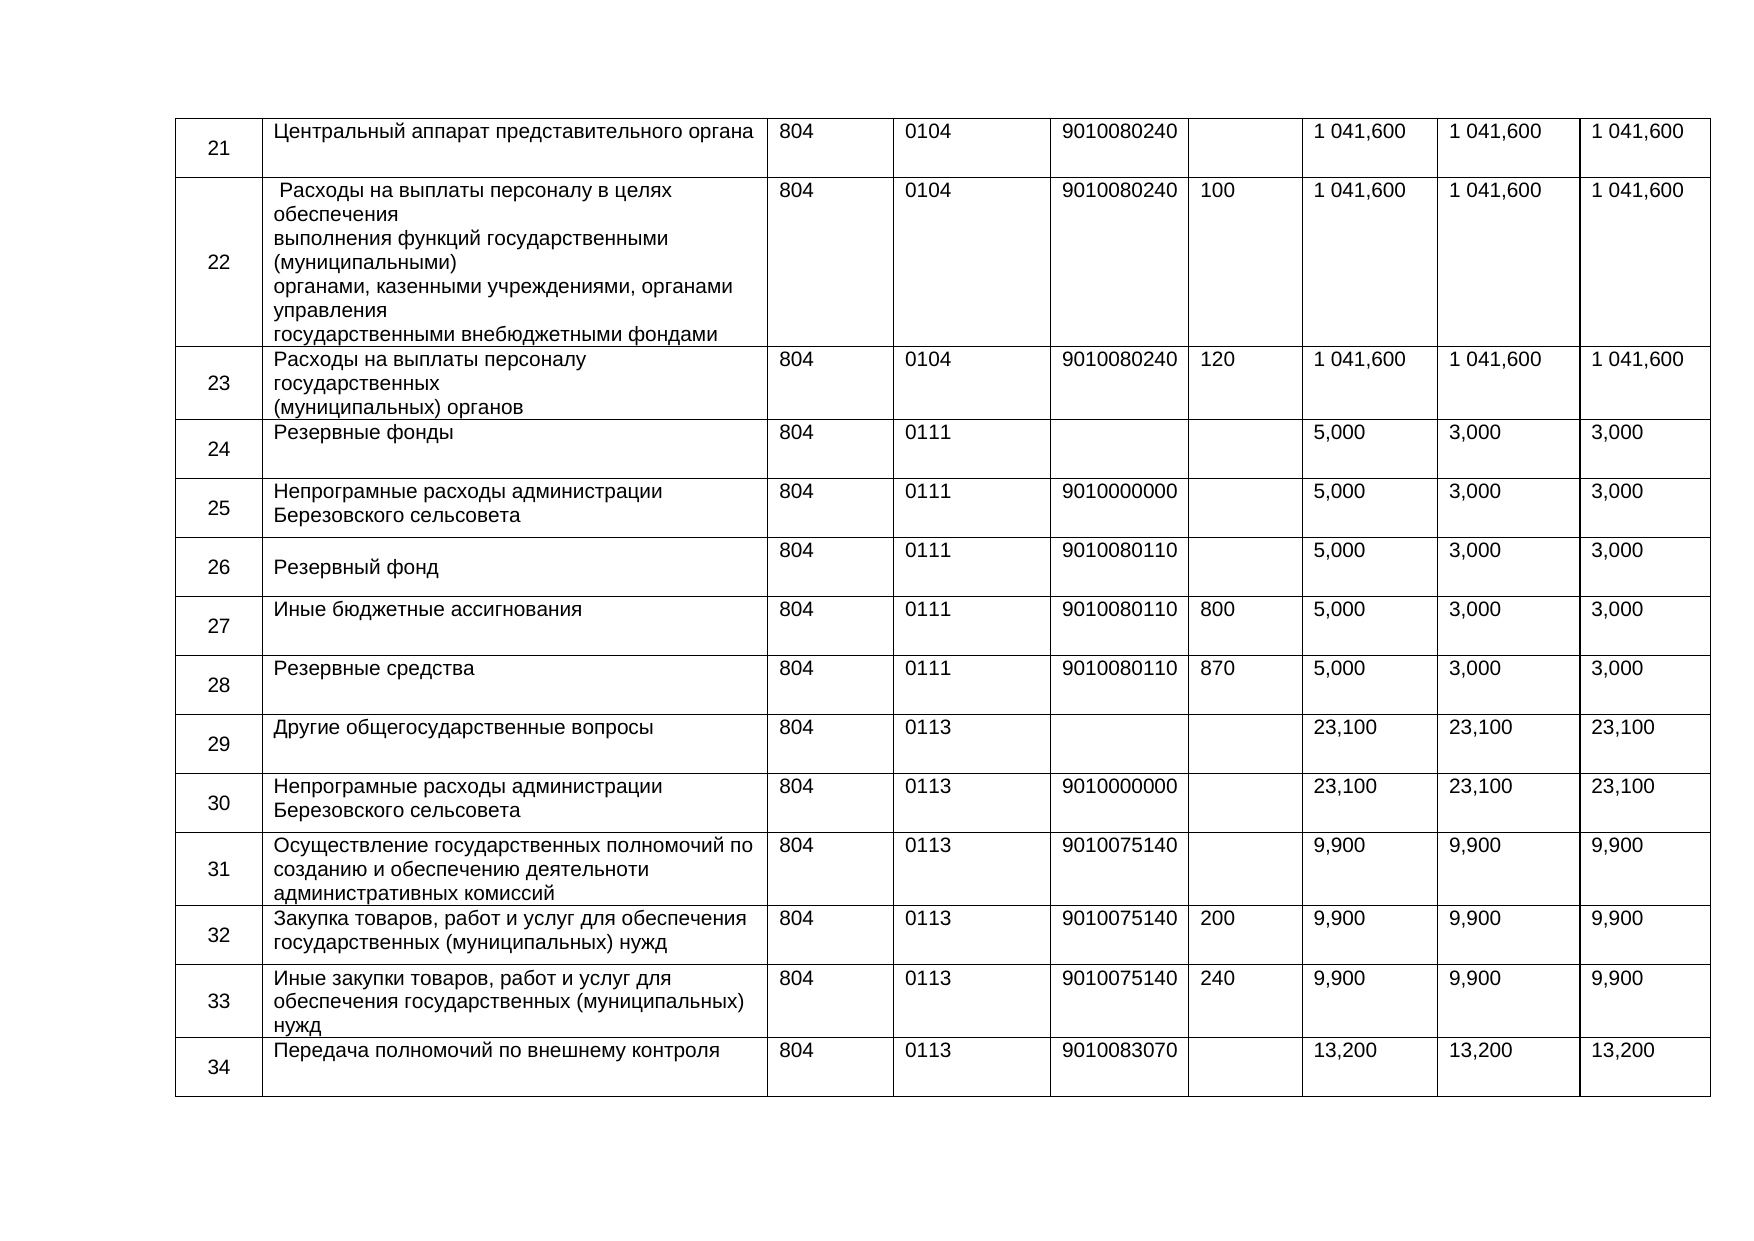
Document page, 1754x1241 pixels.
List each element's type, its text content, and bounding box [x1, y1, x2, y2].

table_cell 9,900 [1438, 906, 1579, 964]
table_cell 3,000 [1438, 538, 1579, 596]
table_cell [1189, 774, 1302, 832]
table_cell 1 041,600 [1581, 119, 1710, 177]
table_cell 23,100 [1303, 774, 1437, 832]
table_cell 3,000 [1438, 420, 1579, 478]
table_cell 5,000 [1303, 538, 1437, 596]
table_cell 5,000 [1303, 479, 1437, 537]
table_cell Закупка товаров, работ и услуг для обеспечения государственных (муниципальных) нужд [263, 906, 767, 964]
table_cell 0111 [894, 420, 1050, 478]
table_cell Резервные фонды [263, 420, 767, 478]
table_cell 9010080240 [1051, 347, 1188, 419]
table_cell [1051, 420, 1188, 478]
table_cell 240 [1189, 965, 1302, 1037]
table_cell 9,900 [1438, 965, 1579, 1037]
table_cell 31 [176, 833, 262, 905]
table_cell [1189, 479, 1302, 537]
table_cell 0104 [894, 178, 1050, 346]
table_cell 1 041,600 [1581, 178, 1710, 346]
table_cell 26 [176, 538, 262, 596]
table_cell 200 [1189, 906, 1302, 964]
table_cell 22 [176, 178, 262, 346]
table_cell 0104 [894, 119, 1050, 177]
table_cell 804 [768, 538, 893, 596]
table_cell 804 [768, 1038, 893, 1096]
table_cell [1051, 715, 1188, 773]
table_cell 0111 [894, 597, 1050, 655]
table_cell 3,000 [1438, 656, 1579, 714]
table_cell 870 [1189, 656, 1302, 714]
table_cell 21 [176, 119, 262, 177]
table_cell 804 [768, 420, 893, 478]
table_cell 27 [176, 597, 262, 655]
table_cell 33 [176, 965, 262, 1037]
table_cell Передача полномочий по внешнему контроля [263, 1038, 767, 1096]
table_cell 0104 [894, 347, 1050, 419]
table_cell 32 [176, 906, 262, 964]
table_cell 25 [176, 479, 262, 537]
table_cell Непрограмные расходы администрации Березовского сельсовета [263, 774, 767, 832]
table_cell 804 [768, 656, 893, 714]
table_cell 0113 [894, 833, 1050, 905]
table_cell Иные закупки товаров, работ и услуг для обеспечения государственных (муниципальных) нужд [263, 965, 767, 1037]
table_cell 804 [768, 965, 893, 1037]
table_cell 1 041,600 [1438, 178, 1579, 346]
table_cell 9010080110 [1051, 656, 1188, 714]
table_cell 3,000 [1438, 597, 1579, 655]
table_cell 5,000 [1303, 597, 1437, 655]
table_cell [263, 178, 767, 346]
table_cell 23,100 [1438, 774, 1579, 832]
table_cell 9,900 [1303, 906, 1437, 964]
table_cell 0113 [894, 774, 1050, 832]
table_cell Другие общегосударственные вопросы [263, 715, 767, 773]
table_cell 1 041,600 [1303, 119, 1437, 177]
table_cell 9,900 [1438, 833, 1579, 905]
table_cell 9010080110 [1051, 597, 1188, 655]
table_cell 9,900 [1303, 833, 1437, 905]
table_cell 1 041,600 [1438, 119, 1579, 177]
table_cell 9010000000 [1051, 774, 1188, 832]
table_cell 3,000 [1438, 479, 1579, 537]
table_cell 120 [1189, 347, 1302, 419]
table_cell [1189, 833, 1302, 905]
table_cell 0111 [894, 538, 1050, 596]
table_cell 5,000 [1303, 420, 1437, 478]
table_cell 0111 [894, 656, 1050, 714]
table_cell 1 041,600 [1303, 178, 1437, 346]
table_cell 9010080110 [1051, 538, 1188, 596]
table_cell 0113 [894, 1038, 1050, 1096]
table_cell [1189, 420, 1302, 478]
table_cell 9010000000 [1051, 479, 1188, 537]
table_cell 0111 [894, 479, 1050, 537]
table_cell 23,100 [1581, 774, 1710, 832]
table_cell 9,900 [1303, 965, 1437, 1037]
table_cell Резервный фонд [263, 538, 767, 596]
table_cell 3,000 [1581, 420, 1710, 478]
table_cell 804 [768, 774, 893, 832]
table_cell 24 [176, 420, 262, 478]
table_cell 804 [768, 119, 893, 177]
table_cell 3,000 [1581, 597, 1710, 655]
table_cell 804 [768, 479, 893, 537]
table_cell 9010080240 [1051, 178, 1188, 346]
table_cell 1 041,600 [1303, 347, 1437, 419]
table_cell 3,000 [1581, 479, 1710, 537]
table_cell Иные бюджетные ассигнования [263, 597, 767, 655]
table_cell [1189, 715, 1302, 773]
table_cell 23,100 [1303, 715, 1437, 773]
table_cell 804 [768, 178, 893, 346]
table_cell 9010075140 [1051, 833, 1188, 905]
table_cell 9010075140 [1051, 906, 1188, 964]
table_cell 9,900 [1581, 833, 1710, 905]
table_cell Расходы на выплаты персоналу государственных (муниципальных) органов [263, 347, 767, 419]
table_cell 28 [176, 656, 262, 714]
table_cell [1189, 119, 1302, 177]
table_cell Осуществление государственных полномочий по созданию и обеспечению деятельноти административных комиссий [263, 833, 767, 905]
table_cell [1189, 1038, 1302, 1096]
table_cell 9010080240 [1051, 119, 1188, 177]
table_cell 23,100 [1438, 715, 1579, 773]
table_cell 804 [768, 833, 893, 905]
table_cell 34 [176, 1038, 262, 1096]
table_cell 804 [768, 597, 893, 655]
table_cell 3,000 [1581, 656, 1710, 714]
table_cell 5,000 [1303, 656, 1437, 714]
table_cell 100 [1189, 178, 1302, 346]
table_cell 13,200 [1438, 1038, 1579, 1096]
table_cell 804 [768, 906, 893, 964]
table_cell Центральный аппарат представительного органа [263, 119, 767, 177]
table_cell 13,200 [1303, 1038, 1437, 1096]
table_cell 23,100 [1581, 715, 1710, 773]
table_cell 800 [1189, 597, 1302, 655]
table_cell 0113 [894, 715, 1050, 773]
table_cell 1 041,600 [1438, 347, 1579, 419]
table_cell 0113 [894, 965, 1050, 1037]
table_cell [1189, 538, 1302, 596]
table_cell 9010083070 [1051, 1038, 1188, 1096]
table_cell 1 041,600 [1581, 347, 1710, 419]
table_cell 3,000 [1581, 538, 1710, 596]
table_cell Резервные средства [263, 656, 767, 714]
table_cell 23 [176, 347, 262, 419]
table_cell 9,900 [1581, 965, 1710, 1037]
table_cell 29 [176, 715, 262, 773]
table_cell 9010075140 [1051, 965, 1188, 1037]
table_cell 804 [768, 347, 893, 419]
table_cell 13,200 [1581, 1038, 1710, 1096]
table_cell 0113 [894, 906, 1050, 964]
table_cell 9,900 [1581, 906, 1710, 964]
table_cell 804 [768, 715, 893, 773]
table_cell 30 [176, 774, 262, 832]
table_cell Непрограмные расходы администрации Березовского сельсовета [263, 479, 767, 537]
